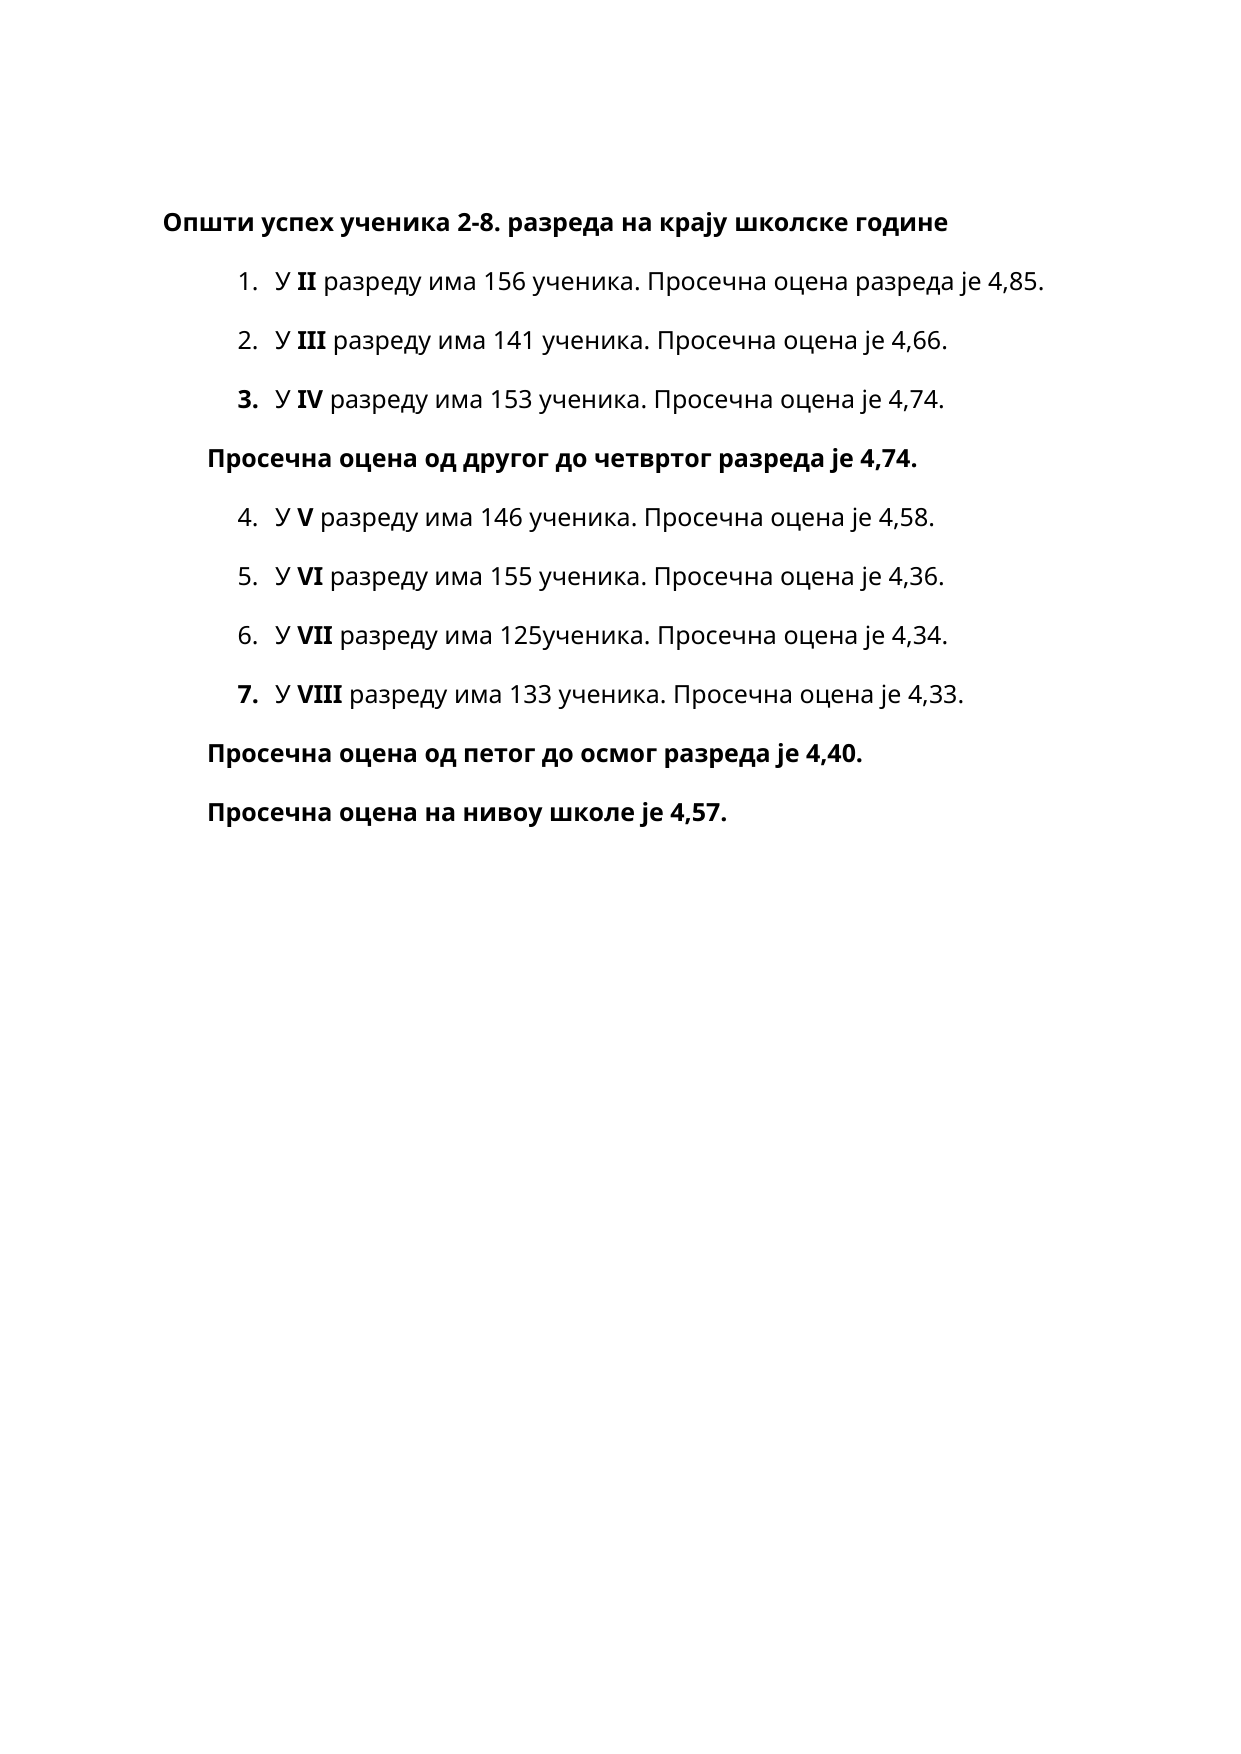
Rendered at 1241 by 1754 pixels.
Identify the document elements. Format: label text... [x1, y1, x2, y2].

list У VIII разреду има 133 ученика. Просечна оцена је 4,33. [237, 677, 1138, 711]
text Просечна оцена на нивоу школе је 4,57. [207, 795, 1138, 829]
list У IV разреду има 153 ученика. Просечна оцена је 4,74. [237, 382, 1138, 416]
text Просечна оцена од другог до четвртог разреда је 4,74. [207, 441, 1138, 475]
text Општи успех ученика 2-8. разреда на крају школске године [162, 204, 1138, 238]
list У V разреду има 146 ученика. Просечна оцена је 4,58. [237, 500, 1138, 534]
text Просечна оцена од петог до осмог разреда је 4,40. [207, 736, 1138, 770]
list У III разреду има 141 ученика. Просечна оцена је 4,66. [237, 323, 1138, 357]
list У VII разреду има 125ученика. Просечна оцена је 4,34. [237, 618, 1138, 652]
list У II разреду има 156 ученика. Просечна оцена разреда је 4,85. [237, 263, 1138, 298]
list У VI разреду има 155 ученика. Просечна оцена је 4,36. [237, 559, 1138, 593]
